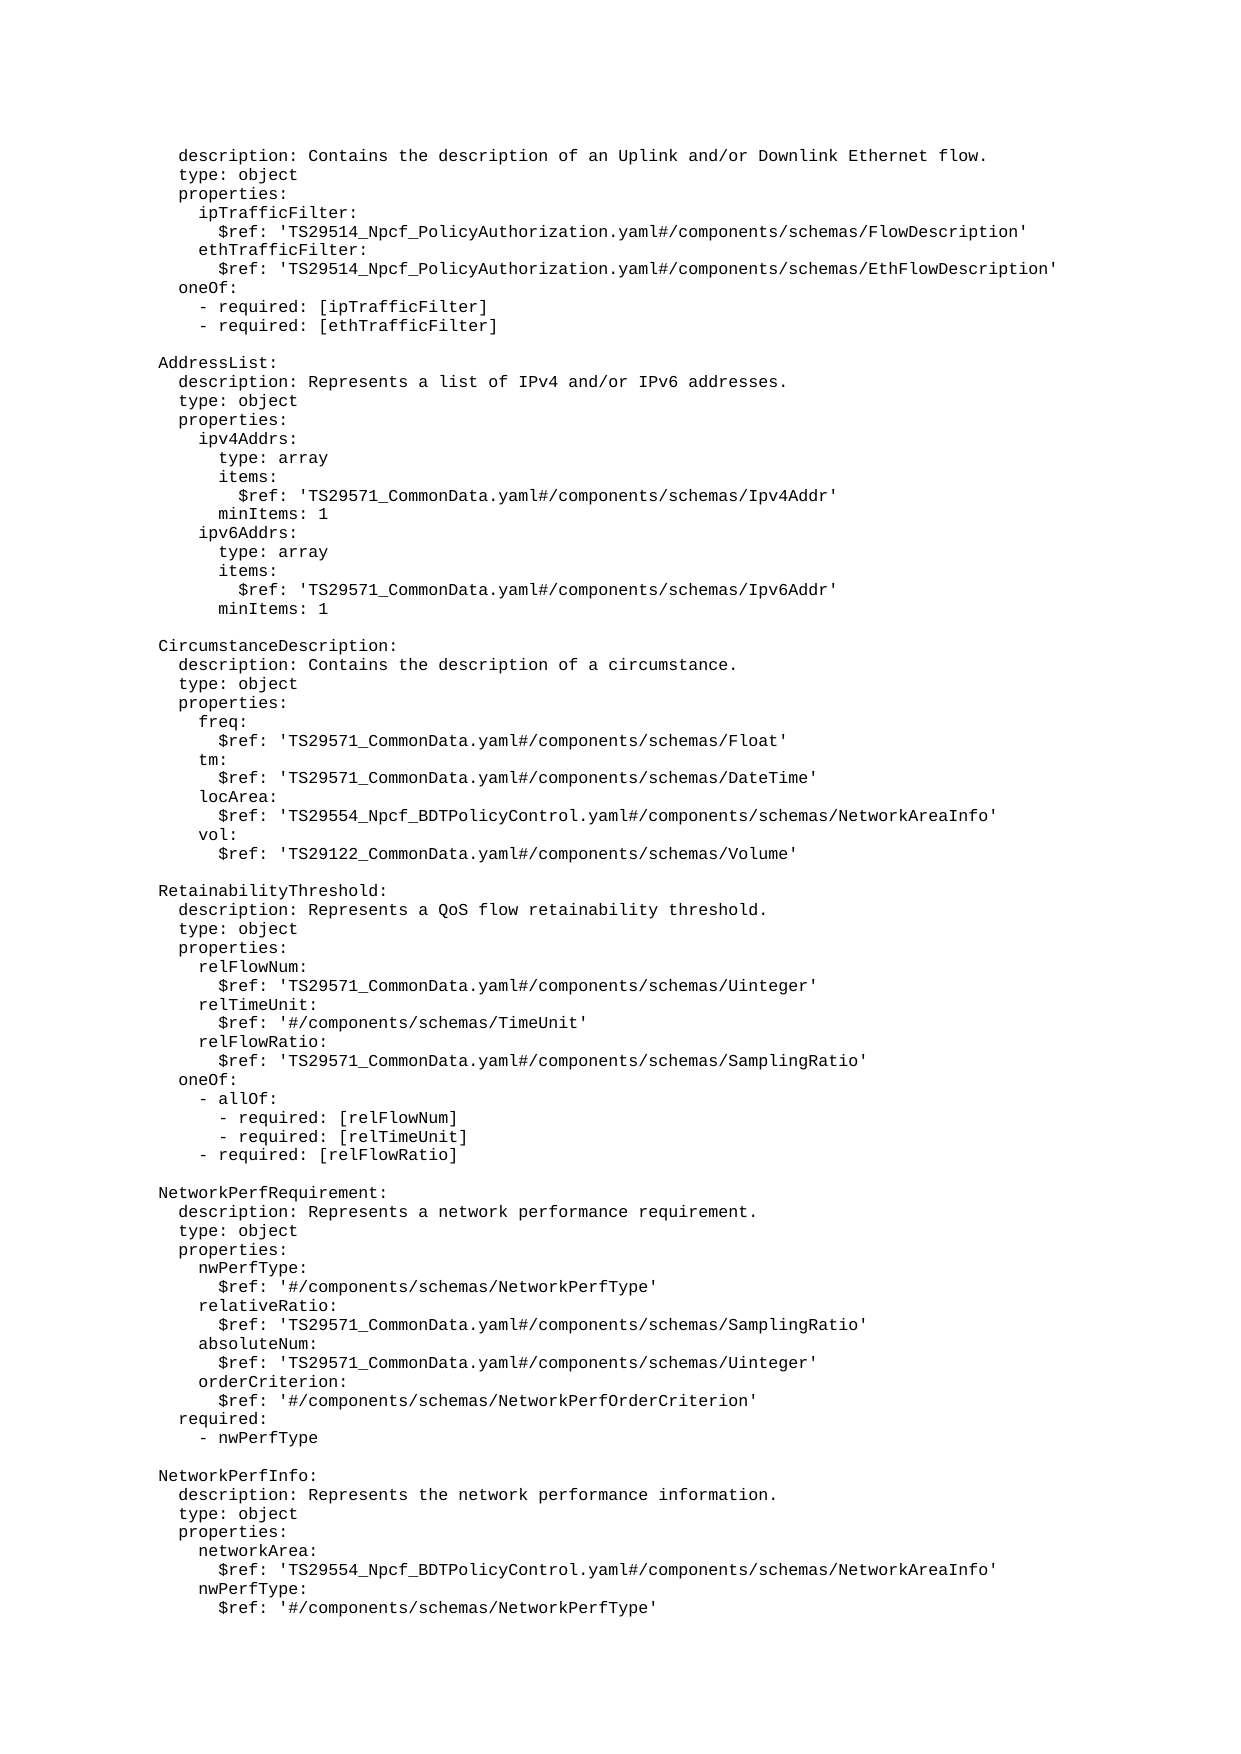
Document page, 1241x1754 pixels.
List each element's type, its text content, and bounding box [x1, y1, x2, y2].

text $ref: 'TS29554_Npcf_BDTPolicyControl.yaml#/components/schemas/NetworkAreaInfo' [118, 808, 1122, 826]
text type: object [118, 1505, 1122, 1524]
text type: object [118, 167, 1122, 185]
text description: Represents a QoS flow retainability threshold. [118, 902, 1122, 921]
text nwPerfType: [118, 1581, 1122, 1599]
text $ref: '#/components/schemas/NetworkPerfOrderCriterion' [118, 1392, 1122, 1411]
text $ref: 'TS29554_Npcf_BDTPolicyControl.yaml#/components/schemas/NetworkAreaInfo' [118, 1562, 1122, 1581]
text $ref: 'TS29571_CommonData.yaml#/components/schemas/Uinteger' [118, 977, 1122, 996]
text freq: [118, 713, 1122, 732]
text - required: [relFlowNum] [118, 1109, 1122, 1128]
text $ref: 'TS29571_CommonData.yaml#/components/schemas/Float' [118, 732, 1122, 751]
text required: [118, 1411, 1122, 1430]
text properties: [118, 185, 1122, 204]
text type: object [118, 921, 1122, 939]
text type: object [118, 393, 1122, 412]
text properties: [118, 694, 1122, 713]
text $ref: 'TS29571_CommonData.yaml#/components/schemas/DateTime' [118, 770, 1122, 789]
text nwPerfType: [118, 1260, 1122, 1279]
text description: Represents a list of IPv4 and/or IPv6 addresses. [118, 374, 1122, 393]
text $ref: '#/components/schemas/NetworkPerfType' [118, 1279, 1122, 1298]
text $ref: '#/components/schemas/TimeUnit' [118, 1015, 1122, 1034]
text $ref: 'TS29571_CommonData.yaml#/components/schemas/Uinteger' [118, 1354, 1122, 1373]
text relFlowRatio: [118, 1034, 1122, 1053]
text properties: [118, 1524, 1122, 1543]
text minItems: 1 [118, 600, 1122, 619]
text description: Represents a network performance requirement. [118, 1203, 1122, 1222]
text NetworkPerfInfo: [118, 1467, 1122, 1486]
text $ref: 'TS29514_Npcf_PolicyAuthorization.yaml#/components/schemas/EthFlowDescription' [118, 261, 1122, 280]
text - required: [ethTrafficFilter] [118, 317, 1122, 336]
text - required: [ipTrafficFilter] [118, 298, 1122, 317]
text orderCriterion: [118, 1373, 1122, 1392]
text type: object [118, 1222, 1122, 1241]
text description: Contains the description of a circumstance. [118, 657, 1122, 676]
text relTimeUnit: [118, 996, 1122, 1015]
text $ref: 'TS29571_CommonData.yaml#/components/schemas/SamplingRatio' [118, 1053, 1122, 1072]
text relativeRatio: [118, 1298, 1122, 1317]
text $ref: 'TS29122_CommonData.yaml#/components/schemas/Volume' [118, 845, 1122, 864]
text type: array [118, 544, 1122, 562]
text ipTrafficFilter: [118, 204, 1122, 223]
text items: [118, 468, 1122, 487]
text relFlowNum: [118, 958, 1122, 977]
text $ref: 'TS29571_CommonData.yaml#/components/schemas/SamplingRatio' [118, 1317, 1122, 1336]
text properties: [118, 412, 1122, 431]
text - required: [relFlowRatio] [118, 1147, 1122, 1166]
text NetworkPerfRequirement: [118, 1185, 1122, 1203]
text networkArea: [118, 1543, 1122, 1562]
text minItems: 1 [118, 506, 1122, 525]
text oneOf: [118, 280, 1122, 298]
text $ref: 'TS29571_CommonData.yaml#/components/schemas/Ipv4Addr' [118, 487, 1122, 506]
text - allOf: [118, 1090, 1122, 1109]
text AddressList: [118, 355, 1122, 374]
text tm: [118, 751, 1122, 770]
text $ref: 'TS29514_Npcf_PolicyAuthorization.yaml#/components/schemas/FlowDescription' [118, 223, 1122, 242]
text vol: [118, 826, 1122, 845]
text RetainabilityThreshold: [118, 883, 1122, 902]
text description: Represents the network performance information. [118, 1486, 1122, 1505]
text oneOf: [118, 1072, 1122, 1090]
text ethTrafficFilter: [118, 242, 1122, 261]
text locArea: [118, 789, 1122, 808]
text CircumstanceDescription: [118, 638, 1122, 657]
text type: array [118, 449, 1122, 468]
text ipv6Addrs: [118, 525, 1122, 544]
text type: object [118, 676, 1122, 694]
text - nwPerfType [118, 1430, 1122, 1449]
text $ref: '#/components/schemas/NetworkPerfType' [118, 1599, 1122, 1618]
text ipv4Addrs: [118, 431, 1122, 449]
text absoluteNum: [118, 1336, 1122, 1354]
text - required: [relTimeUnit] [118, 1128, 1122, 1147]
text description: Contains the description of an Uplink and/or Downlink Ethernet flow. [118, 148, 1122, 167]
text $ref: 'TS29571_CommonData.yaml#/components/schemas/Ipv6Addr' [118, 581, 1122, 600]
text properties: [118, 939, 1122, 958]
text properties: [118, 1241, 1122, 1260]
text items: [118, 562, 1122, 581]
